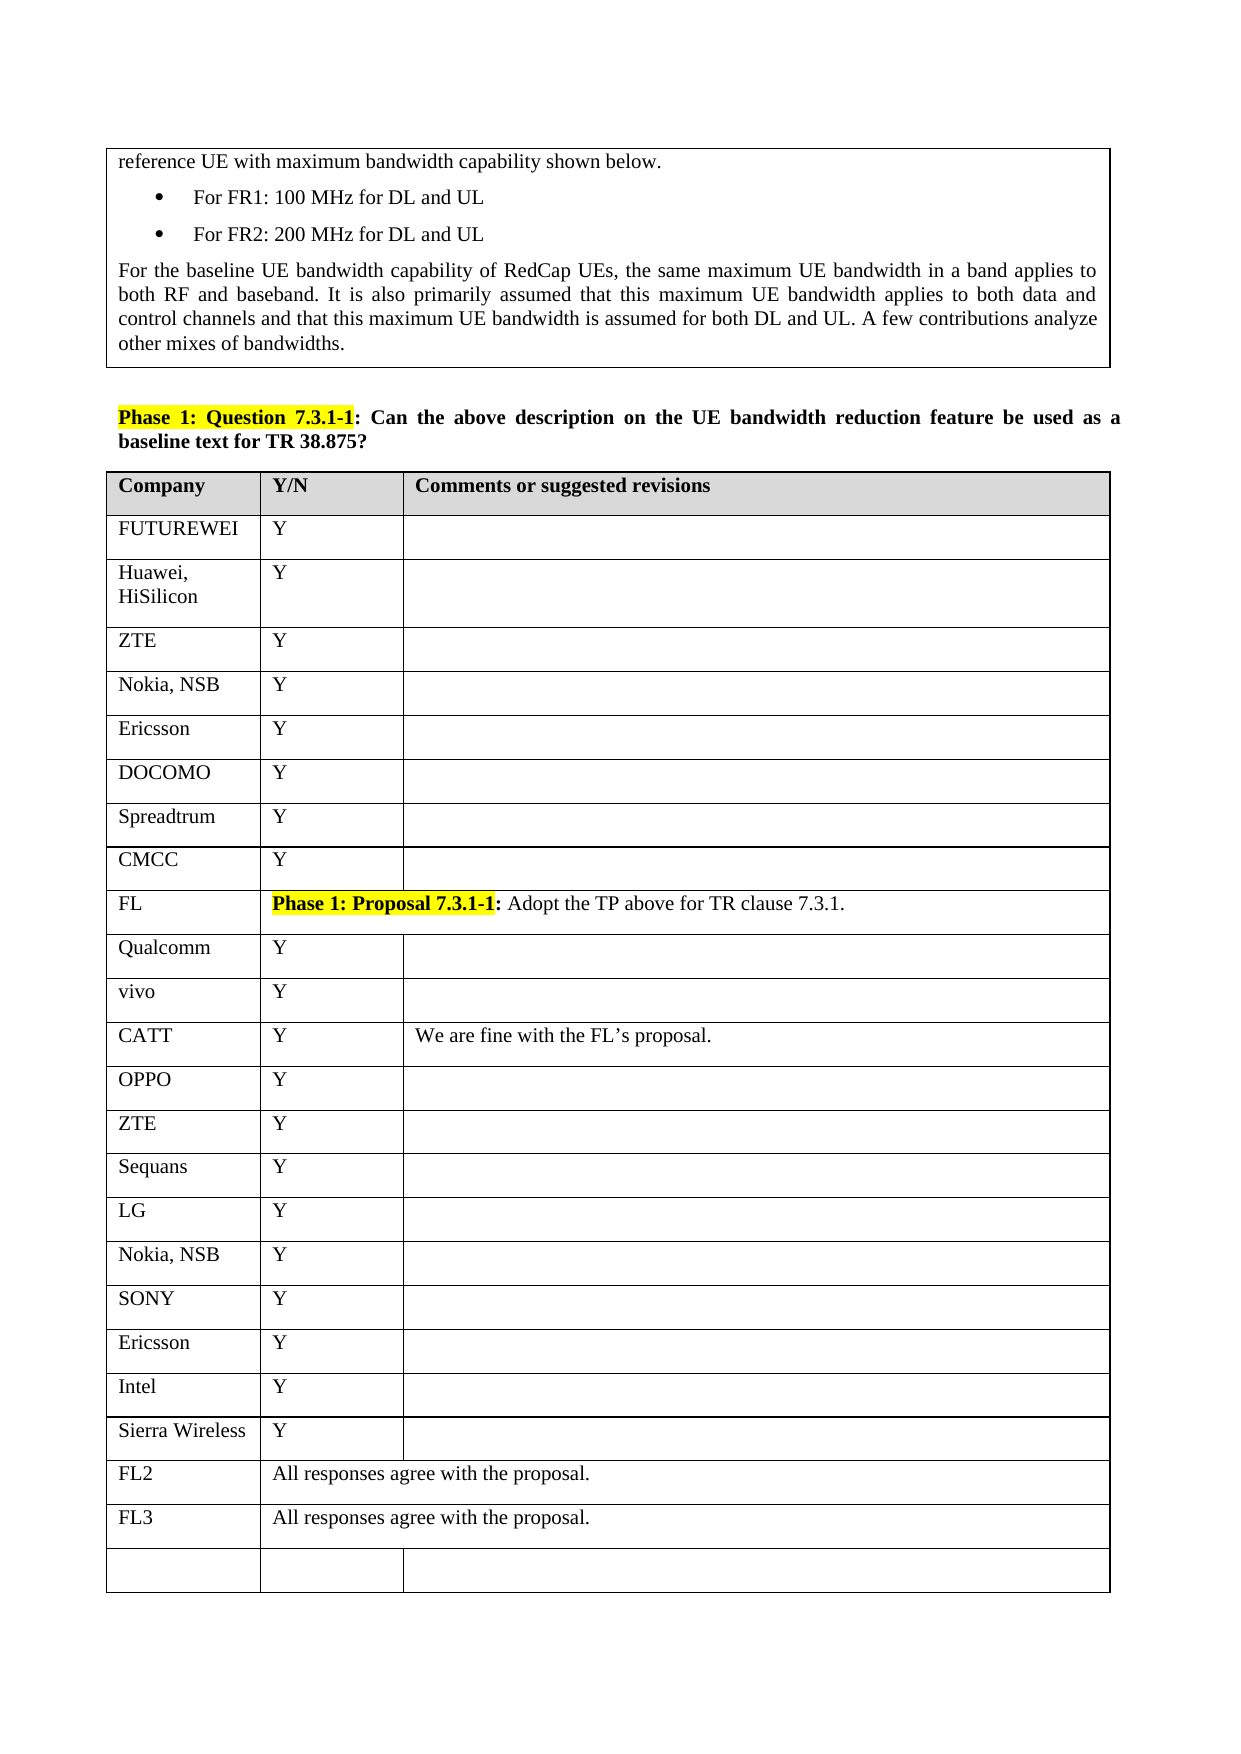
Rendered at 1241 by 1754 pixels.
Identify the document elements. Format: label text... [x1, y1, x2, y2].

table_cell Y [261, 1330, 403, 1373]
table_cell Y [261, 716, 403, 759]
table_cell Y [261, 628, 403, 671]
table_cell [404, 804, 1109, 846]
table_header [107, 149, 1109, 367]
table_cell Y [261, 1286, 403, 1329]
table_cell We are fine with the FL’s proposal. [404, 1023, 1109, 1066]
table_cell [404, 760, 1109, 802]
table_cell [404, 979, 1109, 1022]
table_cell [404, 1549, 1109, 1592]
table_cell FL [107, 891, 260, 934]
table_cell Y [261, 1111, 403, 1153]
table_cell ZTE [107, 1111, 260, 1153]
table_cell Qualcomm [107, 935, 260, 978]
table_cell Ericsson [107, 716, 260, 759]
table_header Company [107, 473, 260, 515]
table_cell [404, 1330, 1109, 1373]
table_cell Y [261, 1198, 403, 1241]
table_cell Sierra Wireless [107, 1418, 260, 1460]
table_cell Nokia, NSB [107, 672, 260, 715]
table_cell FL3 [107, 1505, 260, 1548]
table_cell Ericsson [107, 1330, 260, 1373]
table_cell [404, 1111, 1109, 1153]
table_cell Y [261, 804, 403, 846]
table_cell [404, 1286, 1109, 1329]
table_cell SONY [107, 1286, 260, 1329]
table_cell Y [261, 516, 403, 559]
table_cell Sequans [107, 1154, 260, 1197]
table_cell DOCOMO [107, 760, 260, 802]
table_cell FUTUREWEI [107, 516, 260, 559]
table_cell [404, 1242, 1109, 1285]
table_cell [404, 935, 1109, 978]
table_cell CATT [107, 1023, 260, 1066]
table_cell Spreadtrum [107, 804, 260, 846]
table_cell All responses agree with the proposal. [261, 1461, 1109, 1504]
table_cell [404, 628, 1109, 671]
table_cell OPPO [107, 1067, 260, 1109]
table_cell vivo [107, 979, 260, 1022]
table_cell [404, 560, 1109, 627]
table_cell Y [261, 848, 403, 890]
table_cell [404, 1154, 1109, 1197]
table_cell Y [261, 1154, 403, 1197]
table_cell CMCC [107, 848, 260, 890]
table_cell Y [261, 1374, 403, 1416]
table_header Y/N [261, 473, 403, 515]
table_cell All responses agree with the proposal. [261, 1505, 1109, 1548]
table_cell [404, 1374, 1109, 1416]
table_cell [404, 672, 1109, 715]
table_cell Y [261, 935, 403, 978]
table_cell Phase 1: Proposal 7.3.1-1: Adopt the TP above for TR clause 7.3.1. [261, 891, 1109, 934]
table_cell Y [261, 1067, 403, 1109]
table_cell [404, 516, 1109, 559]
table_cell [404, 1418, 1109, 1460]
table_cell [107, 1549, 260, 1592]
table_cell Huawei, HiSilicon [107, 560, 260, 627]
table_cell [404, 716, 1109, 759]
table_cell Y [261, 1023, 403, 1066]
table_cell ZTE [107, 628, 260, 671]
table_cell [404, 848, 1109, 890]
table_cell LG [107, 1198, 260, 1241]
table_cell [261, 1549, 403, 1592]
table_cell Y [261, 979, 403, 1022]
table_cell Y [261, 560, 403, 627]
text Phase 1: Question 7.3.1-1: Can the above description on the UE bandwidth reduction feature be used as a baseline text for TR 38.875? [118, 404, 1122, 453]
table_cell Y [261, 1242, 403, 1285]
table_cell [404, 1198, 1109, 1241]
table_header Comments or suggested revisions [404, 473, 1109, 515]
table_cell Y [261, 1418, 403, 1460]
table_cell Nokia, NSB [107, 1242, 260, 1285]
table_cell FL2 [107, 1461, 260, 1504]
table_cell [404, 1067, 1109, 1109]
table_cell Y [261, 760, 403, 802]
table_cell Intel [107, 1374, 260, 1416]
table_cell Y [261, 672, 403, 715]
